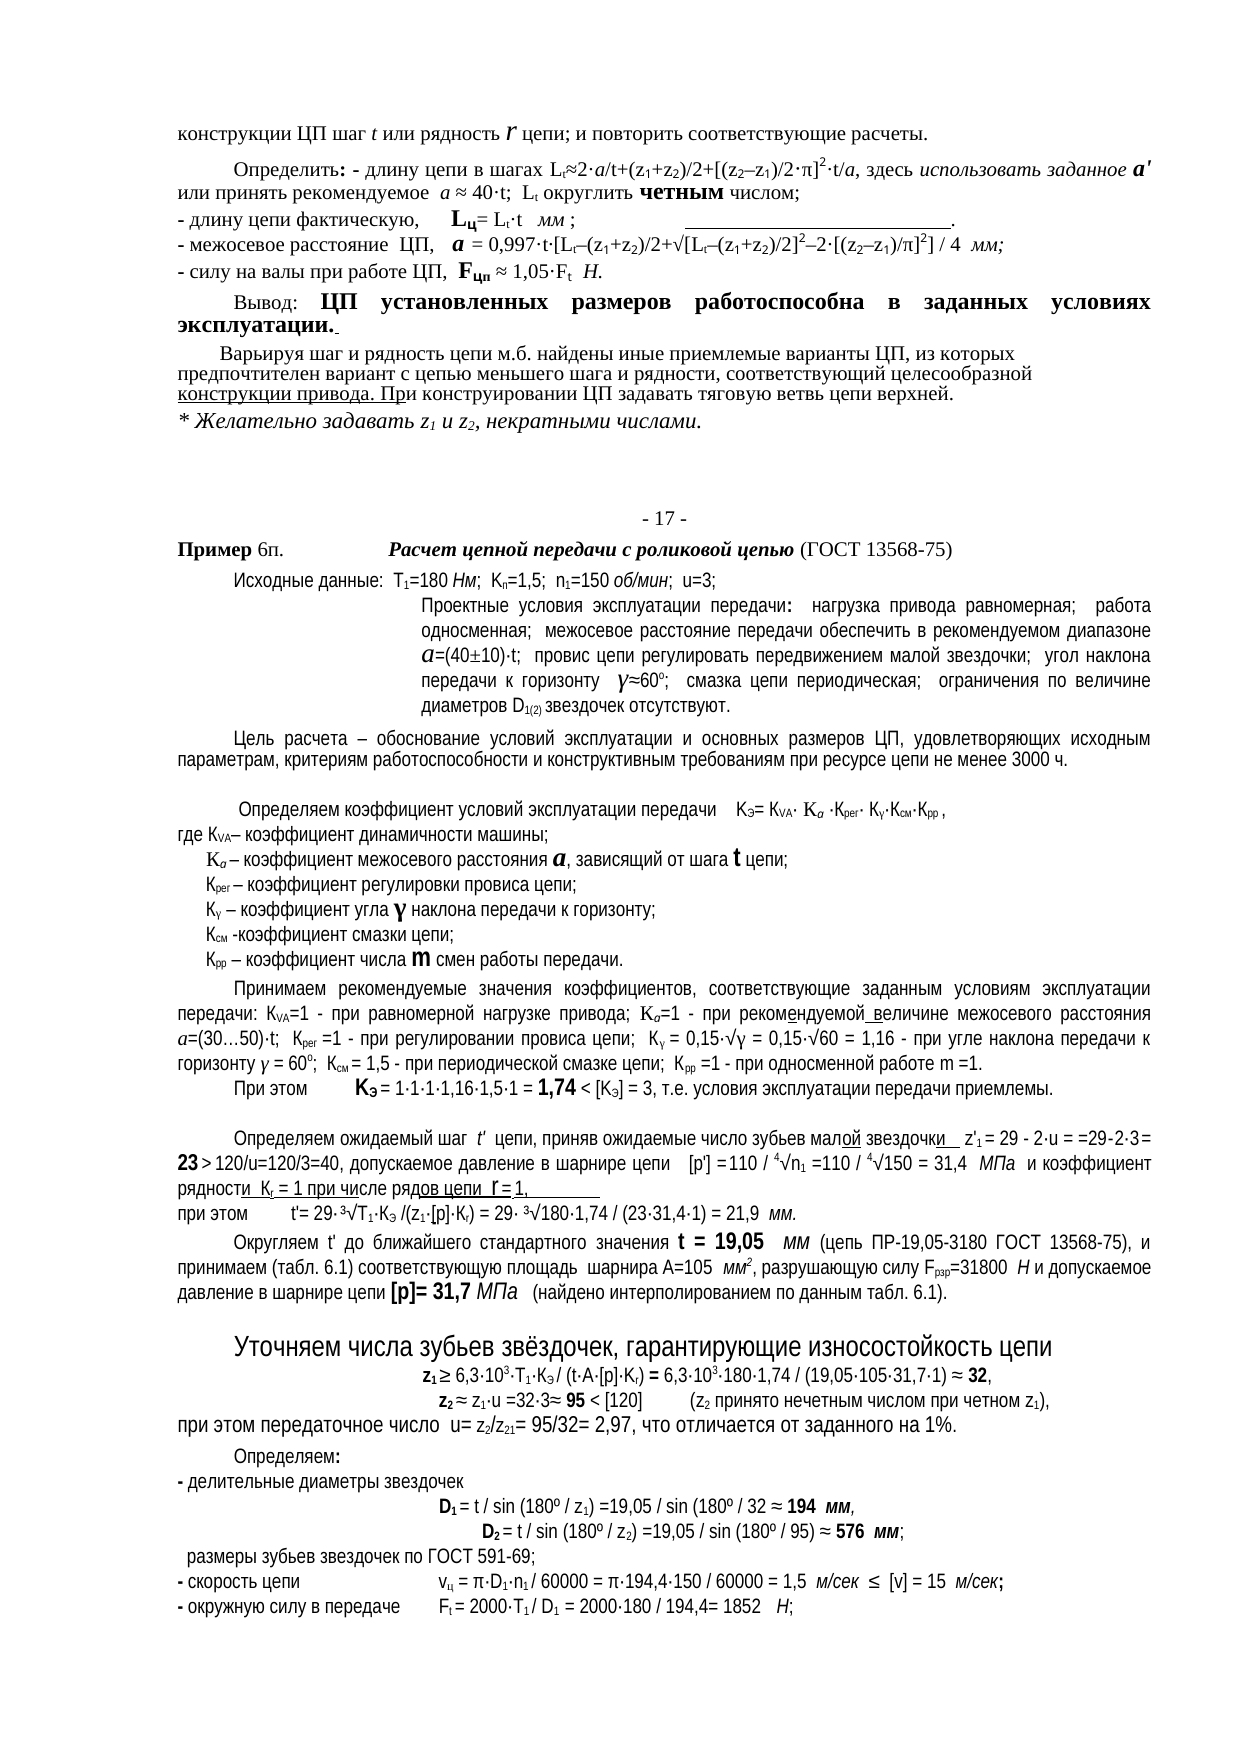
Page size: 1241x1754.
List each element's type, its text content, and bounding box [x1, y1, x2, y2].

text Определяем коэффициент условий эксплуатации передачи KЭ= КVA· Кa ∙Крег∙ Кγ∙Ксм∙Крр , [177, 796, 1152, 821]
text Проектные условия эксплуатации передачи: нагрузка привода равномерная; работа односменная; межосевое расстояние передачи обеспечить в рекомендуемом диапазоне a=(40±10)·t; провис цепи регулировать передвижением малой звездочки; угол наклона передачи к горизонту γ≈60о; смазка цепи периодическая; ограничения по величине диаметров D1(2) звездочек отсутствуют. [421, 592, 1152, 717]
text D1 = t / sin (180º / z1) =19,05 / sin (180º / 32 ≈ 194 мм, [177, 1494, 1152, 1519]
text Определяем: [177, 1444, 1152, 1469]
text Варьируя шаг и рядность цепи м.б. найдены иные приемлемые варианты ЦП, из которых предпочтителен вариант с цепью меньшего шага и рядности, соответствующий целесообразной конструкции привода. При конструировании ЦП задавать тяговую ветвь цепи верхней. [177, 344, 1152, 405]
text Пример 6п. Расчет цепной передачи с роликовой цепью (ГОСТ 13568-75) [177, 536, 1152, 561]
text Цель расчета – обоснование условий эксплуатации и основных размеров ЦП, удовлетворяющих исходным параметрам, критериям работоспособности и конструктивным требованиям при ресурсе цепи не менее 3000 ч. [177, 728, 1152, 771]
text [177, 118, 1152, 147]
text D2 = t / sin (180º / z2) =19,05 / sin (180º / 95) ≈ 576 мм; [177, 1519, 1152, 1544]
text - межосевое расстояние ЦП, а = 0,997·t∙[Lt–(z1+z2)/2+√[Lt–(z1+z2)/2]2–2·[(z2–z1)/π]2] / 4 мм; [177, 232, 1152, 257]
text - длину цепи фактическую, Lц= Lt·t мм ; . [177, 205, 1152, 232]
text z2 ≈ z1·u =32·3≈ 95 < [120] (z2 принято нечетным числом при четном z1), [177, 1388, 1152, 1413]
text - окружную силу в передаче Ft = 2000·T1 / D1 = 2000·180 / 194,4= 1852 H; [177, 1594, 1152, 1619]
text - делительные диаметры звездочек [177, 1469, 1152, 1494]
text Уточняем числа зубьев звёздочек, гарантирующие износостойкость цепи [177, 1329, 1157, 1363]
text Крр – коэффициент числа m смен работы передачи. [177, 946, 1152, 971]
text при этом t'= 29∙ ³√Т1·КЭ /(z1·[p]·Кr) = 29∙ ³√180·1,74 / (23·31,4·1) = 21,9 мм. [177, 1200, 1152, 1225]
text * Желательно задавать z1 и z2, некратными числами. [177, 407, 1152, 434]
text - скорость цепи vц = π·D1·n1 / 60000 = π·194,4·150 / 60000 = 1,5 м/сек ≤ [v] = 15 м/сек; [177, 1569, 1152, 1594]
text Вывод: ЦП установленных размеров работоспособна в заданных условиях эксплуатации. [177, 291, 1152, 337]
text Ксм -коэффициент смазки цепи; [177, 921, 1152, 946]
text - силу на валы при работе ЦП, Fцп ≈ 1,05·Ft Н. [177, 257, 1152, 284]
text z1 ≥ 6,3·103·Т1·КЭ / (t·A·[p]·Kr) = 6,3·103·180·1,74 / (19,05·105·31,7·1) ≈ 32, [177, 1363, 1152, 1388]
text Определить: - длину цепи в шагах Lt≈2·a/t+(z1+z2)/2+[(z2–z1)/2·π]2·t/a, здесь использовать заданное а' или принять рекомендуемое а ≈ 40·t; Lt округлить четным числом; [177, 157, 1152, 205]
text размеры зубьев звездочек по ГОСТ 591-69; [177, 1544, 1152, 1569]
text Крег – коэффициент регулировки провиса цепи; [177, 871, 1152, 896]
text где КVA– коэффициент динамичности машины; [177, 821, 1152, 846]
text Принимаем рекомендуемые значения коэффициентов, соответствующие заданным условиям эксплуатации передачи: КVA=1 - при равномерной нагрузке привода; Кa=1 - при рекомендуемой величине межосевого расстояния a=(30…50)·t; Крег =1 - при регулировании провиса цепи; Кγ = 0,15∙√γ = 0,15∙√60 = 1,16 - при угле наклона передачи к горизонту γ = 60о; Ксм = 1,5 - при периодической смазке цепи; Крр =1 - при односменной работе m =1. [177, 975, 1152, 1075]
text Округляем t' до ближайшего стандартного значения t = 19,05 мм (цепь ПР-19,05-3180 ГОСТ 13568-75), и принимаем (табл. 6.1) соответствующую площадь шарнира А=105 мм2, разрушающую силу Fрзр=31800 Н и допускаемое давление в шарнире цепи [p]= 31,7 МПа (найдено интерполированием по данным табл. 6.1). [177, 1229, 1152, 1304]
text Определяем ожидаемый шаг t' цепи, приняв ожидаемые число зубьев малой звездочки z'1 = 29 - 2·u = =29 - 2·3 = 23 > 120/u=120/3=40, допускаемое давление в шарнире цепи [p'] = 110 / 4√n1 =110 / 4√150 = 31,4 МПа и коэффициент рядности Кr = 1 при числе рядов цепи r = 1, . [177, 1125, 1152, 1200]
text При этом KЭ = 1·1∙1∙1,16∙1,5∙1 = 1,74 < [KЭ] = 3, т.е. условия эксплуатации передачи приемлемы. [177, 1075, 1152, 1100]
text при этом передаточное число u= z2/z21= 95/32= 2,97, что отличается от заданного на 1%. [177, 1413, 1152, 1438]
text Кa – коэффициент межосевого расстояния a, зависящий от шага t цепи; [177, 846, 1152, 871]
text - 17 - [177, 506, 1152, 530]
text Кγ – коэффициент угла γ наклона передачи к горизонту; [177, 896, 1152, 921]
text Исходные данные: Т1=180 Нм; Kп=1,5; n1=150 об/мин; u=3; [177, 567, 1152, 592]
